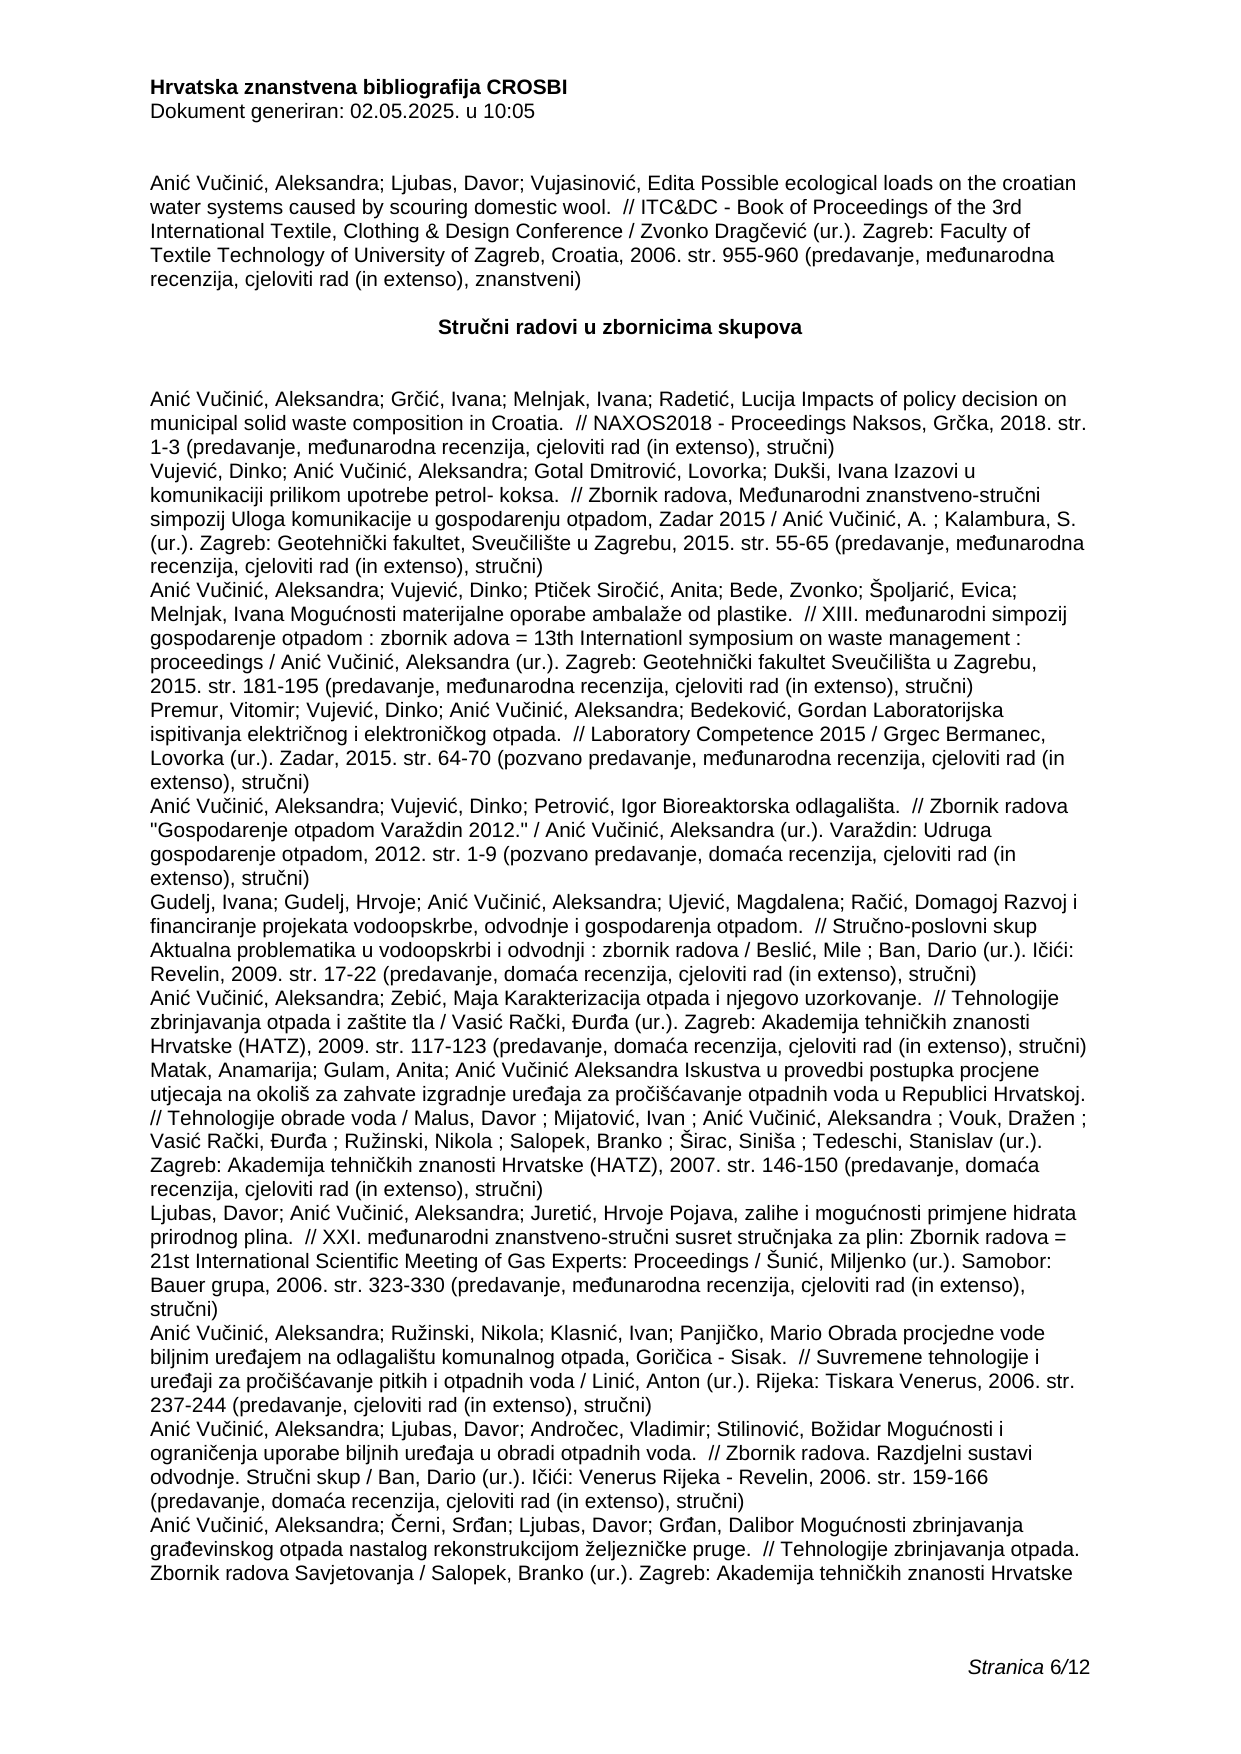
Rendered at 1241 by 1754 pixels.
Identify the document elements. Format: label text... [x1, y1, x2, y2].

subtitle Stručni radovi u zbornicima skupova [150, 315, 1090, 339]
text Anić Vučinić, Aleksandra; Ružinski, Nikola; Klasnić, Ivan; Panjičko, Mario [150, 1321, 1090, 1417]
text Anić Vučinić, Aleksandra; Vujević, Dinko; Petrović, Igor [150, 794, 1090, 890]
text Anić Vučinić, Aleksandra; Ljubas, Davor; Vujasinović, Edita [150, 171, 1090, 291]
text Vujević, Dinko; Anić Vučinić, Aleksandra; Gotal Dmitrović, Lovorka; Dukši, Ivana [150, 458, 1090, 578]
text Anić Vučinić, Aleksandra; Grčić, Ivana; Melnjak, Ivana; Radetić, Lucija [150, 387, 1090, 458]
text Gudelj, Ivana; Gudelj, Hrvoje; Anić Vučinić, Aleksandra; Ujević, Magdalena; Račić, Domagoj [150, 890, 1090, 986]
text Anić Vučinić, Aleksandra; Ljubas, Davor; Andročec, Vladimir; Stilinović, Božidar [150, 1417, 1090, 1513]
text Anić Vučinić, Aleksandra; Zebić, Maja [150, 986, 1090, 1057]
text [150, 1513, 1090, 1584]
text Anić Vučinić, Aleksandra; Vujević, Dinko; Ptiček Siročić, Anita; Bede, Zvonko; Špoljarić, Evica; Melnjak, Ivana [150, 578, 1090, 698]
text Premur, Vitomir; Vujević, Dinko; Anić Vučinić, Aleksandra; Bedeković, Gordan [150, 698, 1090, 794]
text Matak, Anamarija; Gulam, Anita; Anić Vučinić Aleksandra [150, 1057, 1090, 1201]
text Ljubas, Davor; Anić Vučinić, Aleksandra; Juretić, Hrvoje [150, 1201, 1090, 1321]
